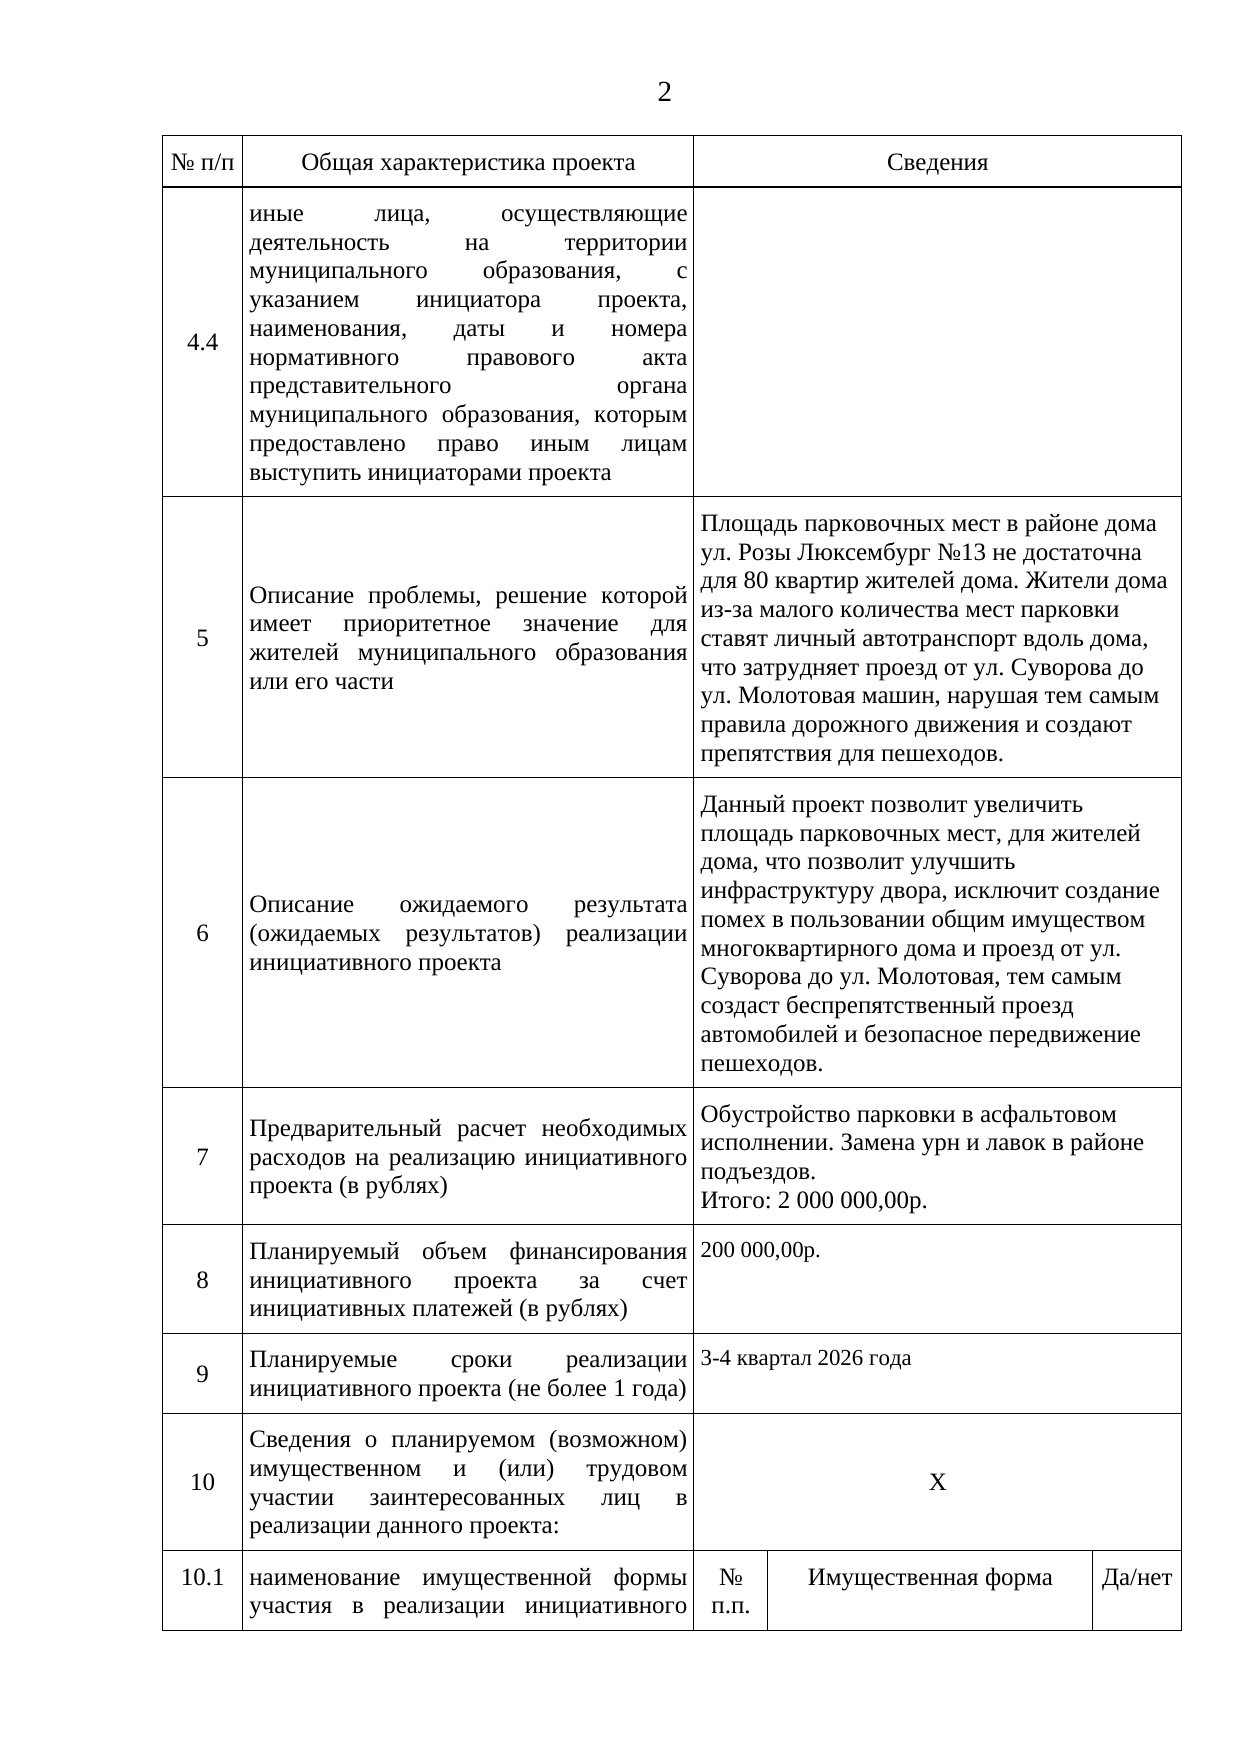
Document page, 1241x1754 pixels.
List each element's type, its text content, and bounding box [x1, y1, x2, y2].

table_cell Планируемые сроки реализации инициативного проекта (не более 1 года) [243, 1334, 693, 1413]
table_cell Данный проект позволит увеличить площадь парковочных мест, для жителей дома, что позволит улучшить инфраструктуру двора, исключит создание помех в пользовании общим имуществом многоквартирного дома и проезд от ул. Суворова до ул. Молотовая, тем самым создаст беспрепятственный проезд автомобилей и безопасное передвижение пешеходов. [694, 778, 1181, 1087]
table_header Сведения [694, 136, 1181, 186]
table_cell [243, 1551, 693, 1630]
table_cell 9 [163, 1334, 242, 1413]
table_cell Х [694, 1414, 1181, 1550]
table_header № п/п [163, 136, 242, 186]
table_cell [694, 188, 1181, 496]
table_cell 7 [163, 1088, 242, 1224]
table_cell Сведения о планируемом (возможном) имущественном и (или) трудовом участии заинтересованных лиц в реализации данного проекта: [243, 1414, 693, 1550]
table_cell 10.1 [163, 1551, 242, 1630]
table_cell 3-4 квартал 2026 года [694, 1334, 1181, 1413]
table_cell Имущественная форма [768, 1551, 1092, 1630]
table_cell Предварительный расчет необходимых расходов на реализацию инициативного проекта (в рублях) [243, 1088, 693, 1224]
table_cell 6 [163, 778, 242, 1087]
table_cell 5 [163, 497, 242, 777]
table_cell 4.4 [163, 188, 242, 496]
table_cell Описание ожидаемого результата (ожидаемых результатов) реализации инициативного проекта [243, 778, 693, 1087]
table_cell Площадь парковочных мест в районе дома ул. Розы Люксембург №13 не достаточна для 80 квартир жителей дома. Жители дома из-за малого количества мест парковки ставят личный автотранспорт вдоль дома, что затрудняет проезд от ул. Суворова до ул. Молотовая машин, нарушая тем самым правила дорожного движения и создают препятствия для пешеходов. [694, 497, 1181, 777]
table_cell Планируемый объем финансирования инициативного проекта за счет инициативных платежей (в рублях) [243, 1225, 693, 1333]
table_cell 10 [163, 1414, 242, 1550]
table_cell № п.п. [694, 1551, 767, 1630]
table_cell иные лица, осуществляющие деятельность на территории муниципального образования, с указанием инициатора проекта, наименования, даты и номера нормативного правового акта представительного органа муниципального образования, которым предоставлено право иным лицам выступить инициаторами проекта [243, 188, 693, 496]
table_cell Да/нет [1093, 1551, 1181, 1630]
table_header Общая характеристика проекта [243, 136, 693, 186]
table_cell 200 000,00р. [694, 1225, 1181, 1333]
table_cell Описание проблемы, решение которой имеет приоритетное значение для жителей муниципального образования или его части [243, 497, 693, 777]
table_cell 8 [163, 1225, 242, 1333]
table_cell Обустройство парковки в асфальтовом исполнении. Замена урн и лавок в районе подъездов. Итого: 2 000 000,00р. [694, 1088, 1181, 1224]
